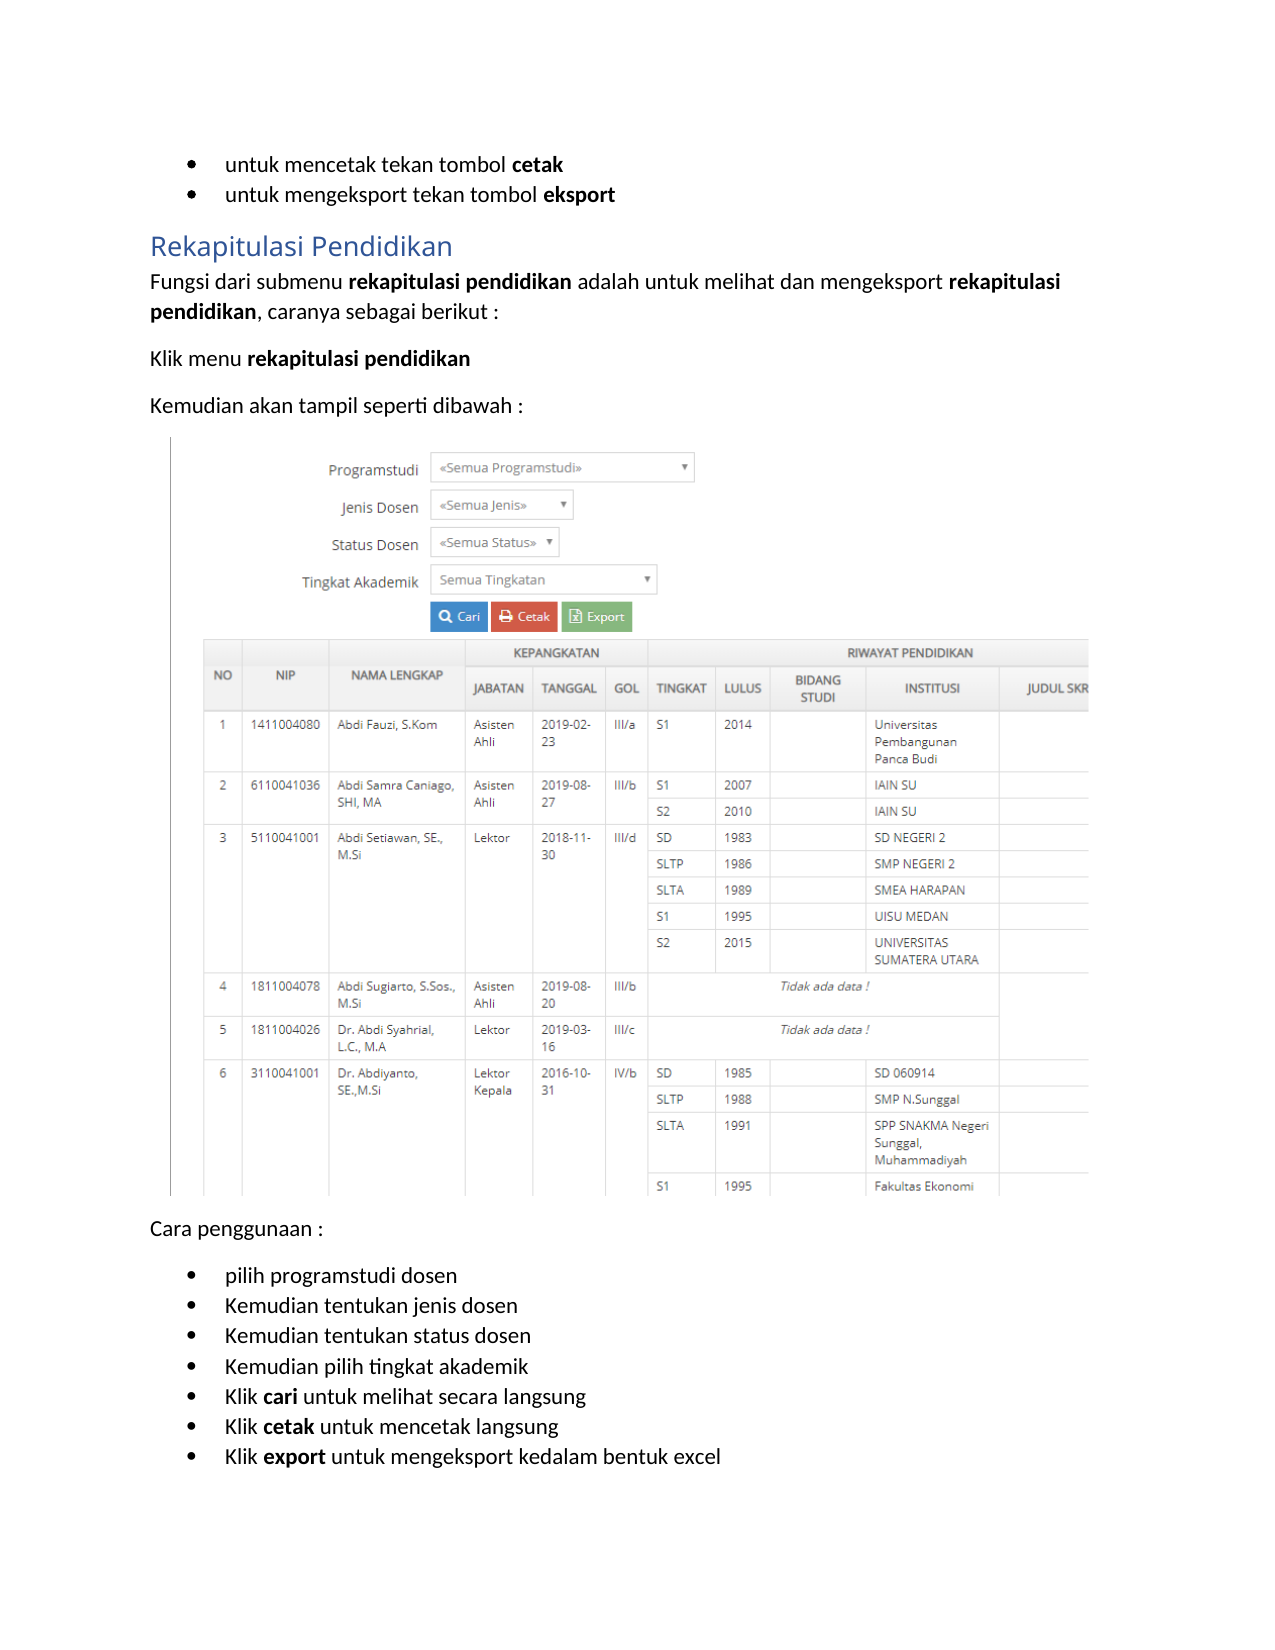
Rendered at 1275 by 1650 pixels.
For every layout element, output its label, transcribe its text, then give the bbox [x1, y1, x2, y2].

list Klik export untuk mengeksport kedalam bentuk excel [187, 1442, 1125, 1471]
text Klik menu rekapitulasi pendidikan [150, 344, 1125, 372]
list Kemudian tentukan jenis dosen [187, 1291, 1125, 1319]
list Kemudian pilih tingkat akademik [187, 1352, 1125, 1380]
list untuk mencetak tekan tombol cetak [187, 150, 1125, 178]
text Cara penggunaan : [150, 1214, 1125, 1242]
list Kemudian tentukan status dosen [187, 1322, 1125, 1350]
picture [170, 437, 1105, 1196]
list untuk mengeksport tekan tombol eksport [187, 180, 1125, 208]
list Klik cetak untuk mencetak langsung [187, 1412, 1125, 1440]
subtitle Rekapitulasi Pendidikan [150, 227, 1125, 264]
list Klik cari untuk melihat secara langsung [187, 1382, 1125, 1410]
text Fungsi dari submenu rekapitulasi pendidikan adalah untuk melihat dan mengeksport rekapitulasi pendidikan, caranya sebagai berikut : [150, 267, 1125, 325]
list pilih programstudi dosen [187, 1261, 1125, 1289]
text Kemudian akan tampil seperti dibawah : [150, 391, 1125, 419]
